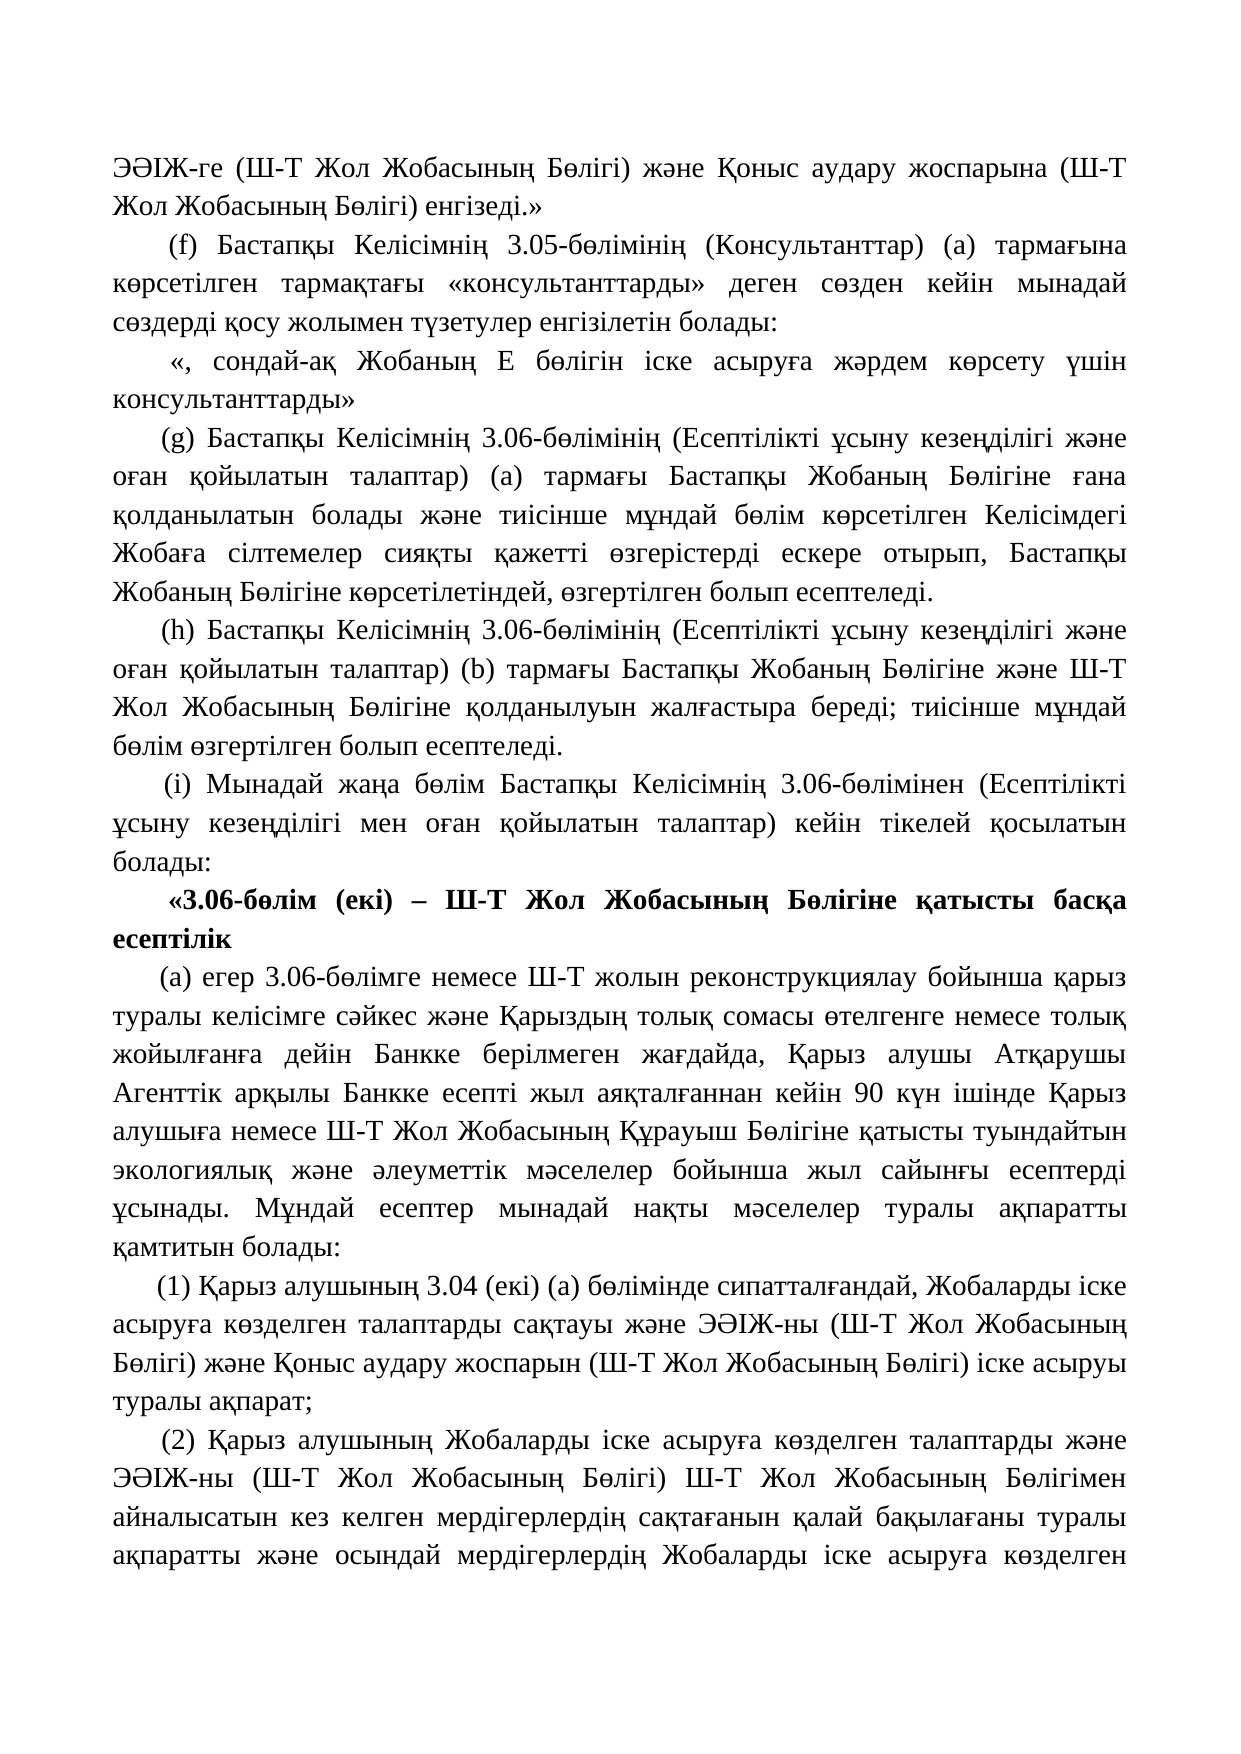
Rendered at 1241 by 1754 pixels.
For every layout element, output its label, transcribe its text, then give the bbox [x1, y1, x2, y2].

text (1) Қарыз алушының 3.04 (екі) (a) бөлімінде сипатталғандай, Жобаларды іске асыруға көзделген талаптарды сақтауы және ЭӘІЖ-ны (Ш-Т Жол Жобасының Бөлігі) және Қоныс аудару жоспарын (Ш-Т Жол Жобасының Бөлігі) іске асыруы туралы ақпарат; [112, 1268, 1128, 1417]
text (h) Бастапқы Келісімнің 3.06-бөлімінің (Есептiлiктi ұсыну кезеңділігі және оған қойылатын талаптар) (b) тармағы Бастапқы Жобаның Бөлігіне және Ш-Т Жол Жобасының Бөлігіне қолданылуын жалғастыра береді; тиісінше мұндай бөлім өзгертілген болып есептеледі. [112, 612, 1128, 762]
text (f) Бастапқы Келісімнің 3.05-бөлімінің (Консультанттар) (а) тармағына көрсетілген тармақтағы «консультанттарды» деген сөзден кейін мынадай сөздерді қосу жолымен түзетулер енгізілетін болады: [112, 227, 1128, 338]
text (i) Мынадай жаңа бөлім Бастапқы Келісімнің 3.06-бөлімінен (Есептiлiктi ұсыну кезеңділігі мен оған қойылатын талаптар) кейін тікелей қосылатын болады: [112, 767, 1128, 877]
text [112, 1422, 1128, 1571]
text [112, 150, 1128, 222]
text (g) Бастапқы Келісімнің 3.06-бөлімінің (Есептiлiктi ұсыну кезеңділігі және оған қойылатын талаптар) (а) тармағы Бастапқы Жобаның Бөлігіне ғана қолданылатын болады және тиісінше мұндай бөлім көрсетілген Келісімдегі Жобаға сілтемелер сияқты қажетті өзгерістерді ескере отырып, Бастапқы Жобаның Бөлігіне көрсетілетіндей, өзгертілген болып есептеледі. [112, 420, 1128, 607]
text (a) егер 3.06-бөлімге немесе Ш-Т жолын реконструкциялау бойынша қарыз туралы келісімге сәйкес және Қарыздың толық сомасы өтелгенге немесе толық жойылғанға дейін Банкке берілмеген жағдайда, Қарыз алушы Атқарушы Агенттік арқылы Банкке есепті жыл аяқталғаннан кейiн 90 күн iшiнде Қарыз алушыға немесе Ш-Т Жол Жобасының Құрауыш Бөлігіне қатысты туындайтын экологиялық және әлеуметтiк мәселелер бойынша жыл сайынғы есептерді ұсынады. Мұндай есептер мынадай нақты мәселелер туралы ақпаратты қамтитын болады: [112, 959, 1128, 1263]
text «3.06-бөлім (екі) – Ш-Т Жол Жобасының Бөлігіне қатысты басқа есептілік [112, 882, 1128, 954]
text «, сондай-ақ Жобаның Е бөлігін іске асыруға жәрдем көрсету үшін консультанттарды» [112, 343, 1128, 415]
